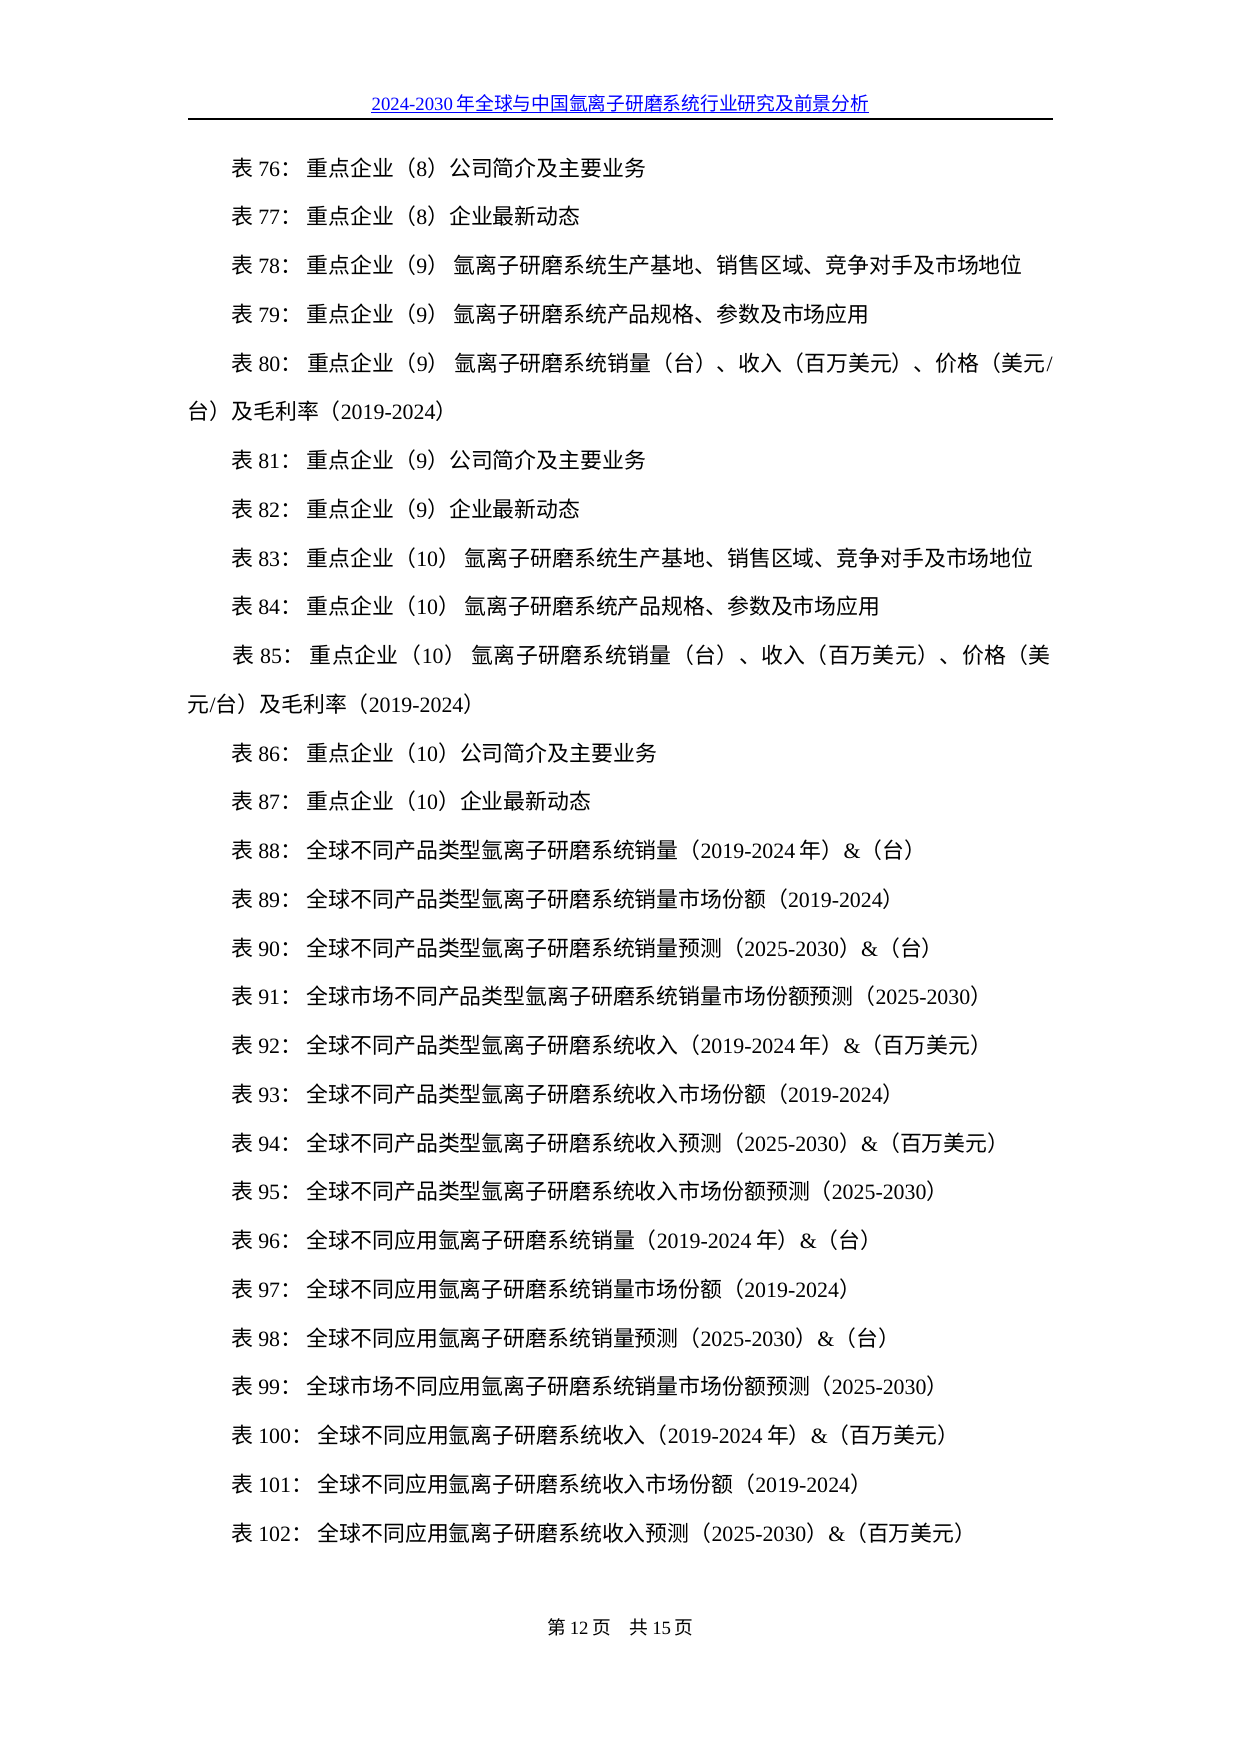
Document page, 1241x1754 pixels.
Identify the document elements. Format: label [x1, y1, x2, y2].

text [187, 150, 1053, 1548]
